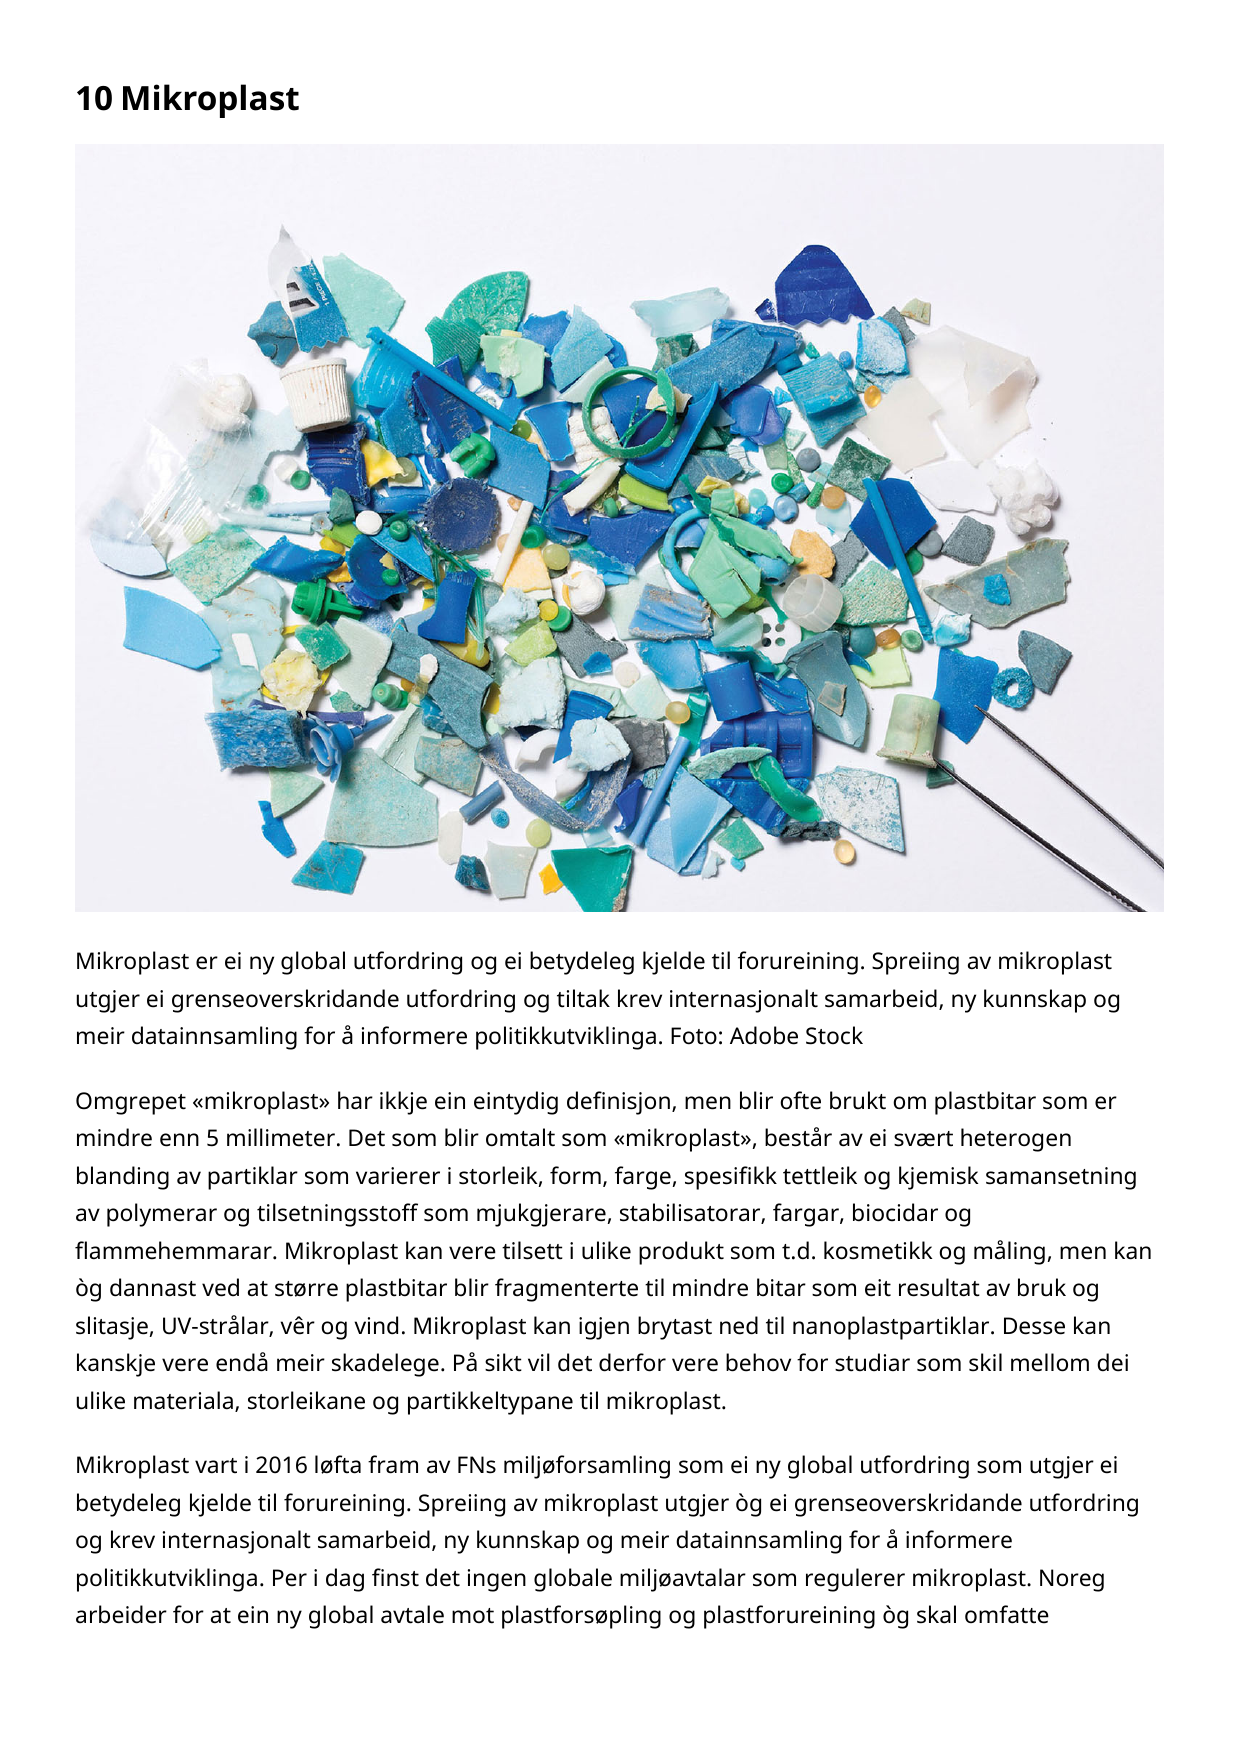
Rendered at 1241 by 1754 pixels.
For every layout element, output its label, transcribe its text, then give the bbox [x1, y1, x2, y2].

picture [75, 144, 1164, 912]
text Omgrepet «mikroplast» har ikkje ein eintydig definisjon, men blir ofte brukt om plastbitar som er mindre enn 5 millimeter. Det som blir omtalt som «mikroplast», består av ei svært heterogen blanding av partiklar som varierer i storleik, form, farge, spesifikk tettleik og kjemisk samansetning av polymerar og tilsetningsstoff som mjukgjerare, stabilisatorar, fargar, biocidar og flammehemmarar. Mikroplast kan vere tilsett i ulike produkt som t.d. kosmetikk og måling, men kan òg dannast ved at større plastbitar blir fragmenterte til mindre bitar som eit resultat av bruk og slitasje, UV-strålar, vêr og vind. Mikroplast kan igjen brytast ned til nanoplastpartiklar. Desse kan kanskje vere endå meir skadelege. På sikt vil det derfor vere behov for studiar som skil mellom dei ulike materiala, storleikane og partikkeltypane til mikroplast. [75, 1085, 1165, 1416]
text Mikroplast er ei ny global utfordring og ei betydeleg kjelde til forureining. Spreiing av mikroplast utgjer ei grenseoverskridande utfordring og tiltak krev internasjonalt samarbeid, ny kunnskap og meir datainnsamling for å informere politikkutviklinga. Foto: Adobe Stock [75, 945, 1165, 1052]
subtitle Mikroplast [75, 75, 1165, 120]
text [75, 1449, 1165, 1631]
